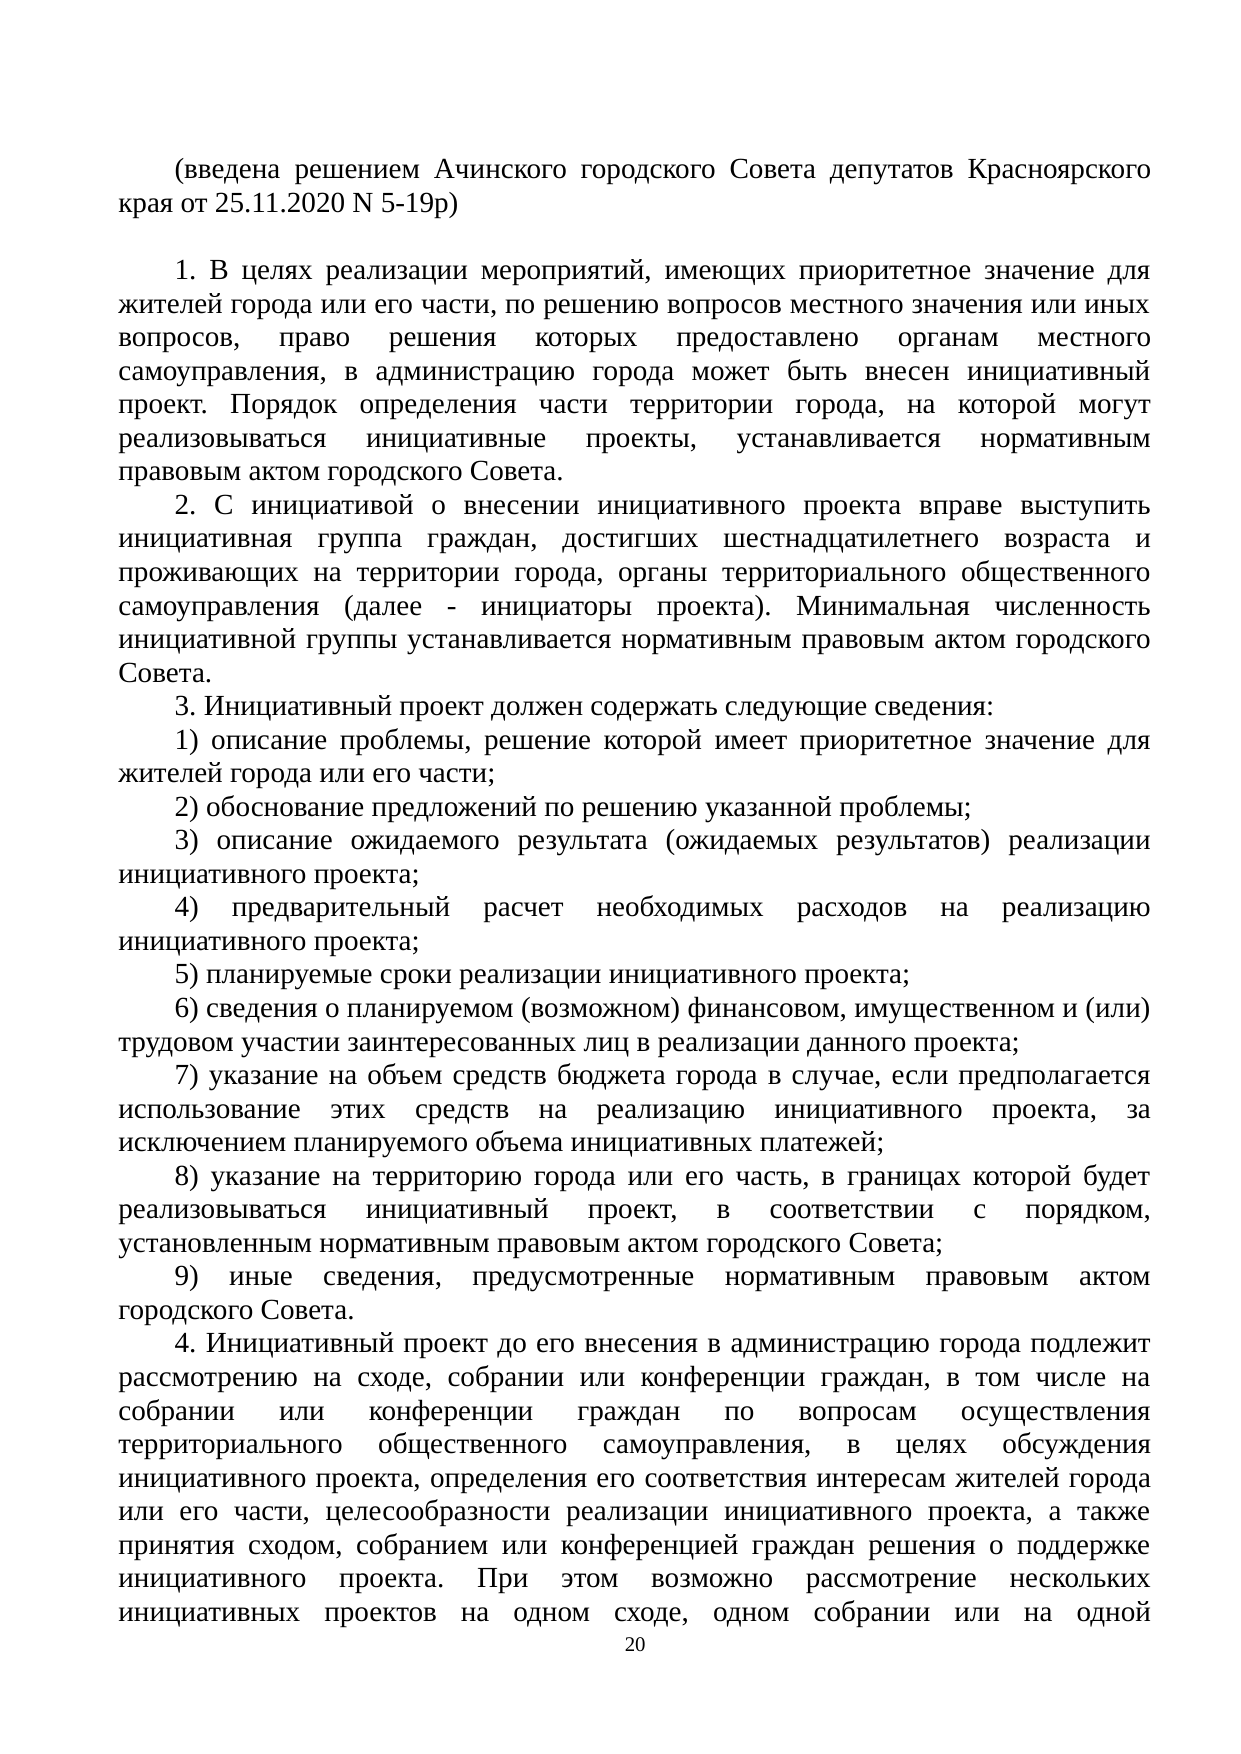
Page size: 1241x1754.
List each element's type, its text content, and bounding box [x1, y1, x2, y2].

text 3. Инициативный проект должен содержать следующие сведения: [118, 688, 1152, 722]
text 1. В целях реализации мероприятий, имеющих приоритетное значение для жителей города или его части, по решению вопросов местного значения или иных вопросов, право решения которых предоставлено органам местного самоуправления, в администрацию города может быть внесен инициативный проект. Порядок определения части территории города, на которой могут реализовываться инициативные проекты, устанавливается нормативным правовым актом городского Совета. [118, 252, 1152, 487]
text 2. С инициативой о внесении инициативного проекта вправе выступить инициативная группа граждан, достигших шестнадцатилетнего возраста и проживающих на территории города, органы территориального общественного самоуправления (далее - инициаторы проекта). Минимальная численность инициативной группы устанавливается нормативным правовым актом городского Совета. [118, 487, 1152, 688]
text 6) сведения о планируемом (возможном) финансовом, имущественном и (или) трудовом участии заинтересованных лиц в реализации данного проекта; [118, 990, 1152, 1057]
text 9) иные сведения, предусмотренные нормативным правовым актом городского Совета. [118, 1258, 1152, 1326]
text 1) описание проблемы, решение которой имеет приоритетное значение для жителей города или его части; [118, 722, 1152, 789]
text 4) предварительный расчет необходимых расходов на реализацию инициативного проекта; [118, 889, 1152, 957]
text 7) указание на объем средств бюджета города в случае, если предполагается использование этих средств на реализацию инициативного проекта, за исключением планируемого объема инициативных платежей; [118, 1057, 1152, 1158]
text 2) обоснование предложений по решению указанной проблемы; [118, 789, 1152, 822]
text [118, 1326, 1152, 1627]
text (введена решением Ачинского городского Совета депутатов Красноярского края от 25.11.2020 N 5-19р) [118, 152, 1152, 219]
text 3) описание ожидаемого результата (ожидаемых результатов) реализации инициативного проекта; [118, 822, 1152, 889]
text 5) планируемые сроки реализации инициативного проекта; [118, 957, 1152, 990]
text 8) указание на территорию города или его часть, в границах которой будет реализовываться инициативный проект, в соответствии с порядком, установленным нормативным правовым актом городского Совета; [118, 1158, 1152, 1258]
